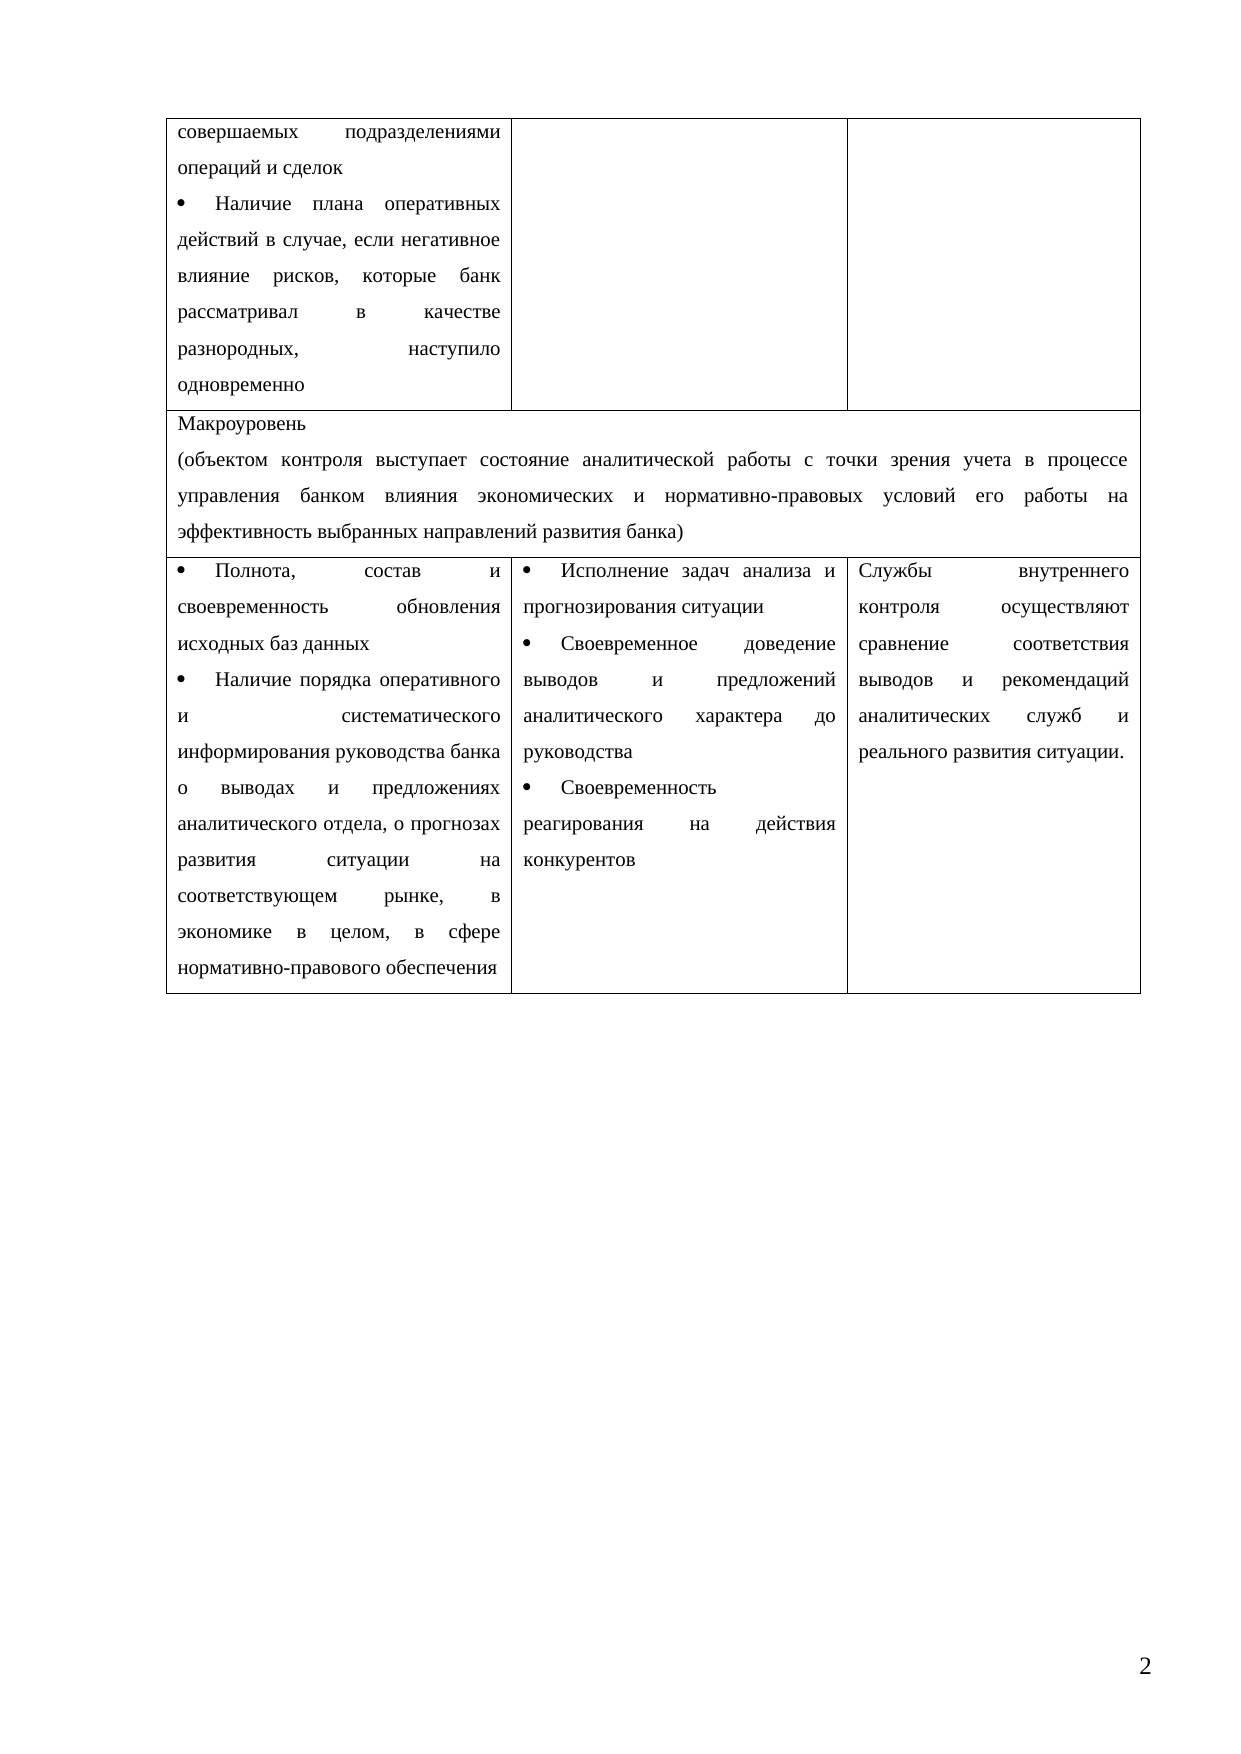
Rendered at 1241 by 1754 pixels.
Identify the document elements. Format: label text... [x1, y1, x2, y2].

table_cell Исполнение задач анализа и прогнозирования ситуации Своевременное доведение выводов и предложений аналитического характера до руководства Своевременность реагирования на действия конкурентов [512, 558, 847, 993]
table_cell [512, 119, 847, 410]
table_cell Макроуровень (объектом контроля выступает состояние аналитической работы с точки зрения учета в процессе управления банком влияния экономических и нормативно-правовых условий его работы на эффективность выбранных направлений развития банка) [167, 411, 1140, 557]
table_cell Полнота, состав и своевременность обновления исходных баз данных Наличие порядка оперативного и систематического информирования руководства банка о выводах и предложениях аналитического отдела, о прогнозах развития ситуации на соответствующем рынке, в экономике в целом, в сфере нормативно-правового обеспечения [167, 558, 511, 993]
table_cell Службы внутреннего контроля осуществляют сравнение соответствия выводов и рекомендаций аналитических служб и реального развития ситуации. [848, 558, 1140, 993]
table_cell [848, 119, 1140, 410]
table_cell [167, 119, 511, 410]
